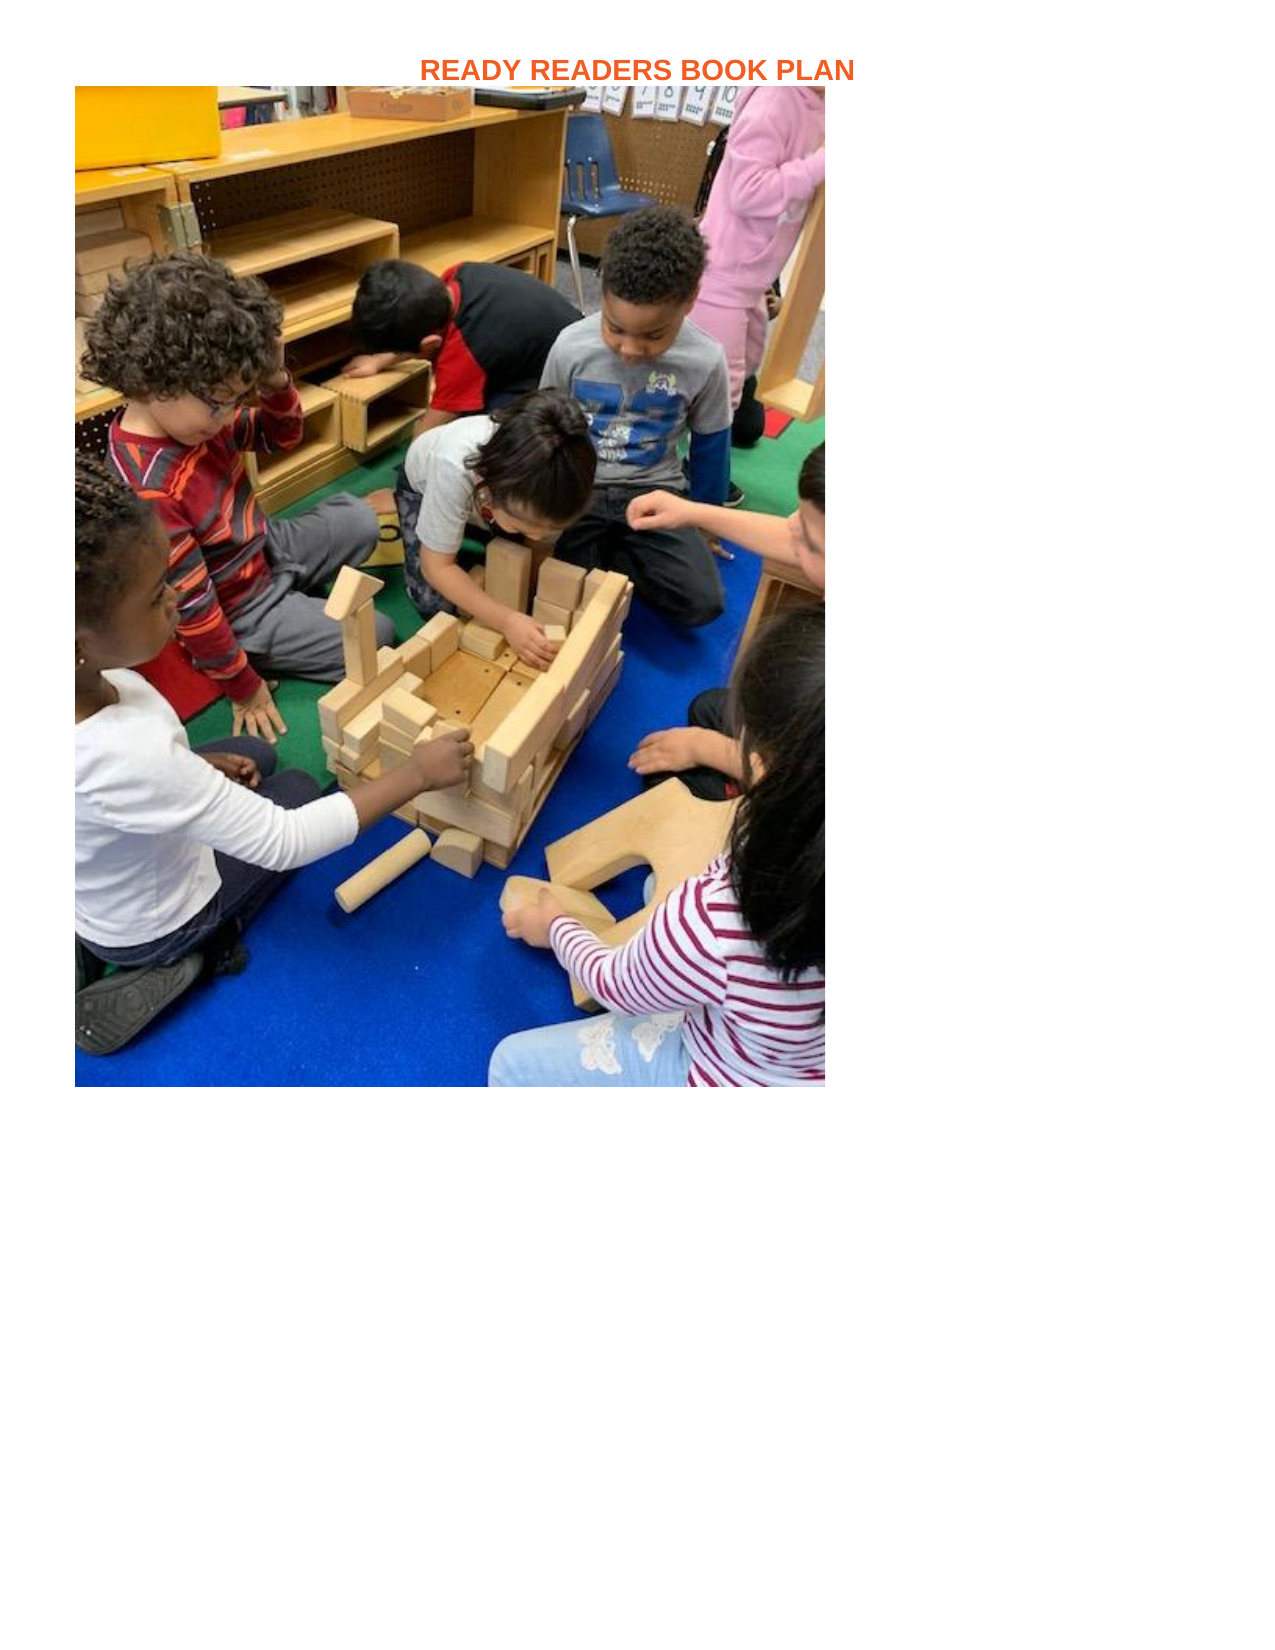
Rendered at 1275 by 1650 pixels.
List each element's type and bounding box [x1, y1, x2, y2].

picture [75, 86, 826, 1087]
